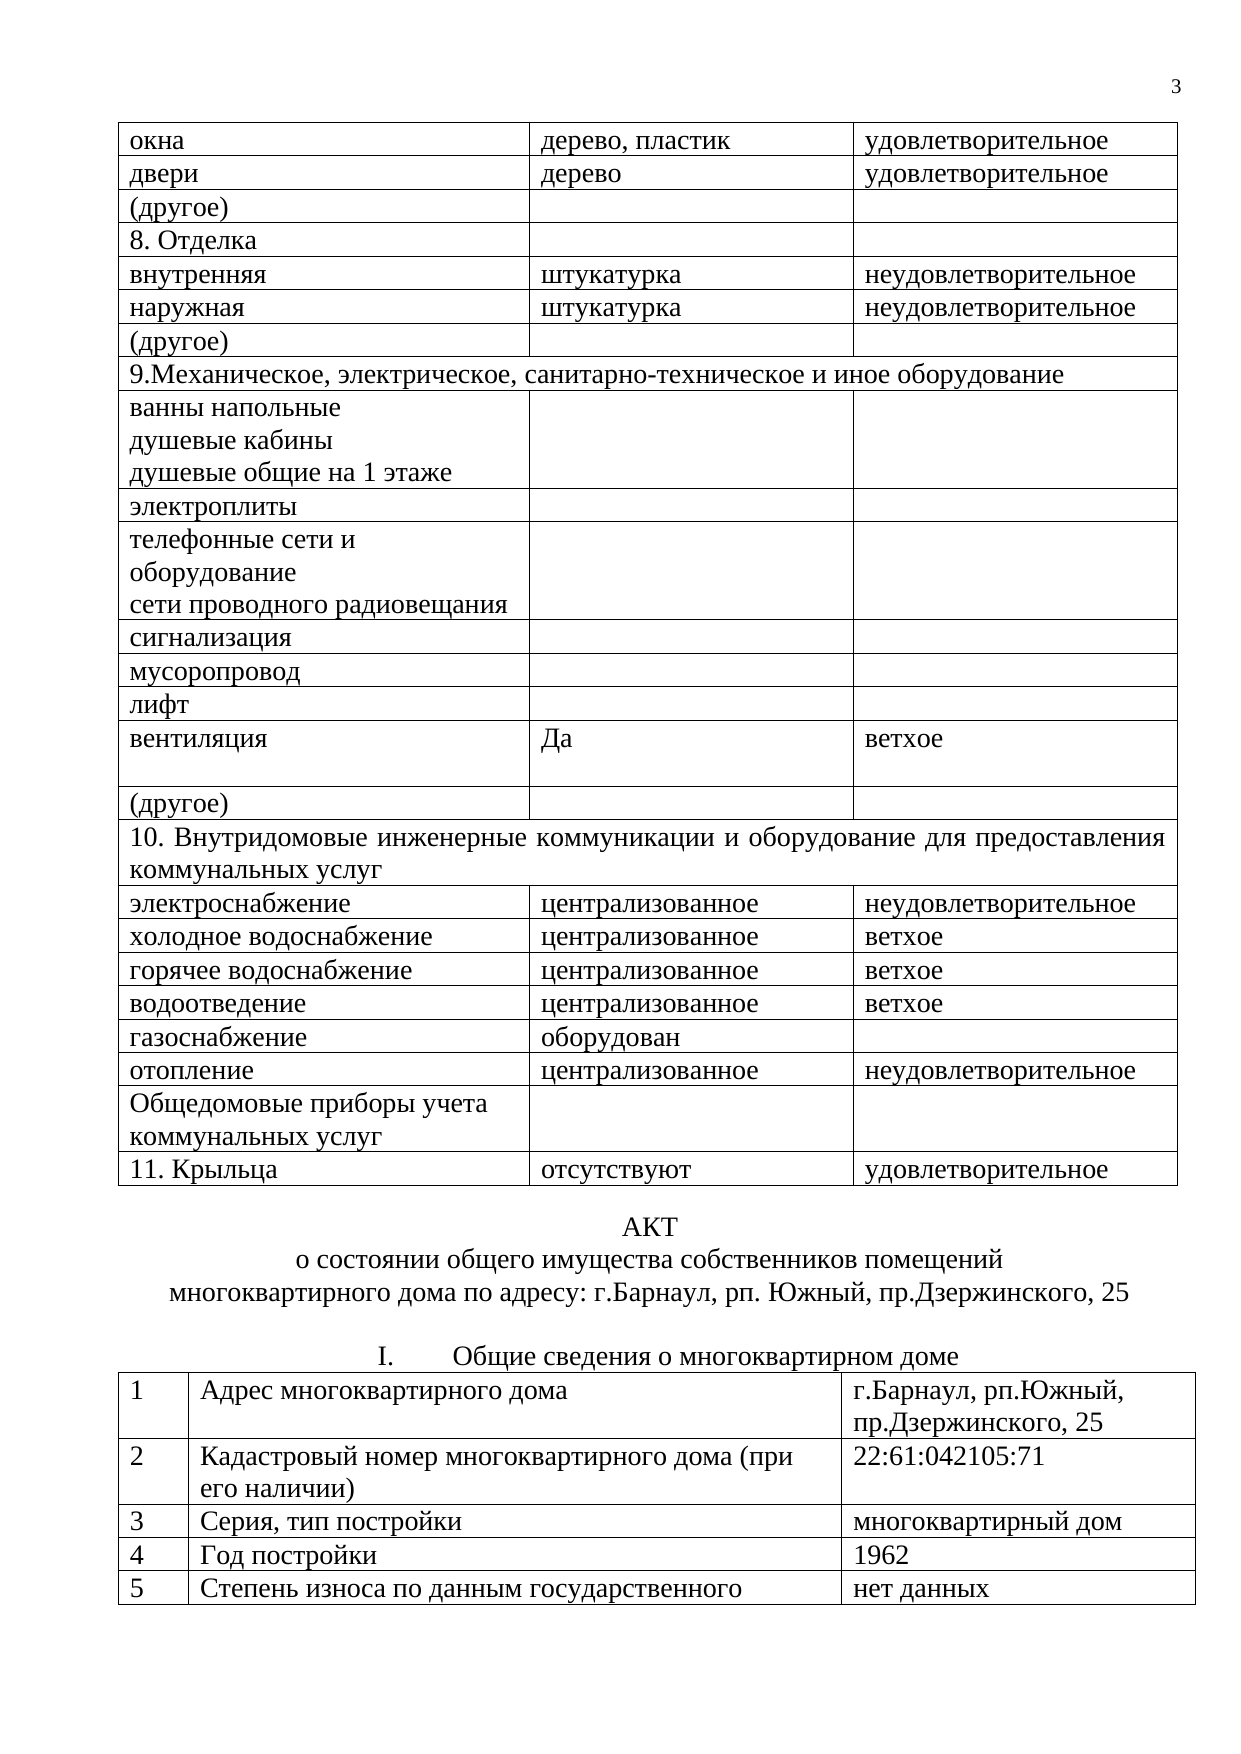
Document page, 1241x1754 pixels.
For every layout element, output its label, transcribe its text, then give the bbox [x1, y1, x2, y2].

table_cell 5 [119, 1571, 188, 1604]
table_cell Кадастровый номер многоквартирного дома (при его наличии) [189, 1439, 841, 1503]
table_cell телефонные сети и оборудование сети проводного радиовещания [119, 522, 529, 619]
table_cell ветхое [854, 919, 1177, 952]
table_cell удовлетворительное [854, 156, 1177, 189]
table_cell 2 [119, 1439, 188, 1503]
table_cell 10. Внутридомовые инженерные коммуникации и оборудование для предоставления коммунальных услуг [119, 820, 1177, 885]
table_cell ветхое [854, 953, 1177, 985]
table_cell дерево, пластик [530, 123, 853, 155]
table_cell [530, 522, 853, 619]
table_cell оборудован [530, 1020, 853, 1052]
table_cell двери [119, 156, 529, 189]
table_cell централизованное [530, 953, 853, 985]
table_cell [854, 687, 1177, 720]
table_cell (другое) [119, 787, 529, 819]
table_cell [530, 654, 853, 686]
table_cell централизованное [530, 919, 853, 952]
table_cell сигнализация [119, 620, 529, 653]
table_cell электроплиты [119, 489, 529, 521]
text многоквартирного дома по адресу: г.Барнаул, рп. Южный, пр.Дзержинского, 25 [118, 1274, 1181, 1307]
table_cell отсутствуют [530, 1152, 853, 1185]
table_cell ванны напольные душевые кабины душевые общие на 1 этаже [119, 391, 529, 488]
table_cell централизованное [530, 986, 853, 1018]
table_cell многоквартирный дом [842, 1505, 1195, 1537]
table_cell удовлетворительное [854, 1152, 1177, 1185]
table_cell [530, 324, 853, 356]
table_cell мусоропровод [119, 654, 529, 686]
table_cell [854, 190, 1177, 222]
table_cell дерево [530, 156, 853, 189]
table_cell Серия, тип постройки [189, 1505, 841, 1537]
table_header 1 [119, 1373, 188, 1438]
table_cell вентиляция [119, 721, 529, 786]
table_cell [189, 1571, 841, 1604]
table_cell [854, 1020, 1177, 1052]
table_cell [530, 489, 853, 521]
table_cell неудовлетворительное [854, 290, 1177, 323]
table_cell ветхое [854, 986, 1177, 1018]
table_cell электроснабжение [119, 886, 529, 918]
table_cell [530, 687, 853, 720]
table_cell [530, 1086, 853, 1151]
table_cell Общедомовые приборы учета коммунальных услуг [119, 1086, 529, 1151]
table_cell [854, 391, 1177, 488]
table_cell нет данных [842, 1571, 1195, 1604]
table_cell 22:61:042105:71 [842, 1439, 1195, 1503]
table_cell лифт [119, 687, 529, 720]
table_cell 1962 [842, 1538, 1195, 1570]
list Общие сведения о многоквартирном доме [156, 1339, 1181, 1372]
table_cell [854, 654, 1177, 686]
table_cell внутренняя [119, 257, 529, 289]
text АКТ [118, 1210, 1181, 1242]
table_cell [530, 620, 853, 653]
table_cell отопление [119, 1053, 529, 1085]
table_cell неудовлетворительное [854, 886, 1177, 918]
table_cell [854, 489, 1177, 521]
table_cell холодное водоснабжение [119, 919, 529, 952]
table_cell Год постройки [189, 1538, 841, 1570]
table_cell [530, 190, 853, 222]
table_header Адрес многоквартирного дома [189, 1373, 841, 1438]
table_cell наружная [119, 290, 529, 323]
table_cell ветхое [854, 721, 1177, 786]
table_cell [854, 324, 1177, 356]
table_header г.Барнаул, рп.Южный, пр.Дзержинского, 25 [842, 1373, 1195, 1438]
table_cell [530, 223, 853, 256]
table_cell [854, 223, 1177, 256]
table_cell неудовлетворительное [854, 257, 1177, 289]
table_cell Да [530, 721, 853, 786]
table_cell газоснабжение [119, 1020, 529, 1052]
table_cell неудовлетворительное [854, 1053, 1177, 1085]
table_cell 3 [119, 1505, 188, 1537]
table_cell [854, 1086, 1177, 1151]
table_cell штукатурка [530, 257, 853, 289]
text о состоянии общего имущества собственников помещений [118, 1242, 1181, 1274]
table_cell (другое) [119, 324, 529, 356]
table_cell [854, 620, 1177, 653]
table_cell штукатурка [530, 290, 853, 323]
table_cell централизованное [530, 1053, 853, 1085]
table_cell водоотведение [119, 986, 529, 1018]
table_cell 8. Отделка [119, 223, 529, 256]
table_cell централизованное [530, 886, 853, 918]
table_cell [854, 787, 1177, 819]
table_cell горячее водоснабжение [119, 953, 529, 985]
table_cell (другое) [119, 190, 529, 222]
table_cell [530, 391, 853, 488]
table_cell 11. Крыльца [119, 1152, 529, 1185]
table_cell [854, 522, 1177, 619]
table_cell 4 [119, 1538, 188, 1570]
table_cell [530, 787, 853, 819]
table_cell окна [119, 123, 529, 155]
table_cell 9.Механическое, электрическое, санитарно-техническое и иное оборудование [119, 357, 1177, 389]
table_cell удовлетворительное [854, 123, 1177, 155]
